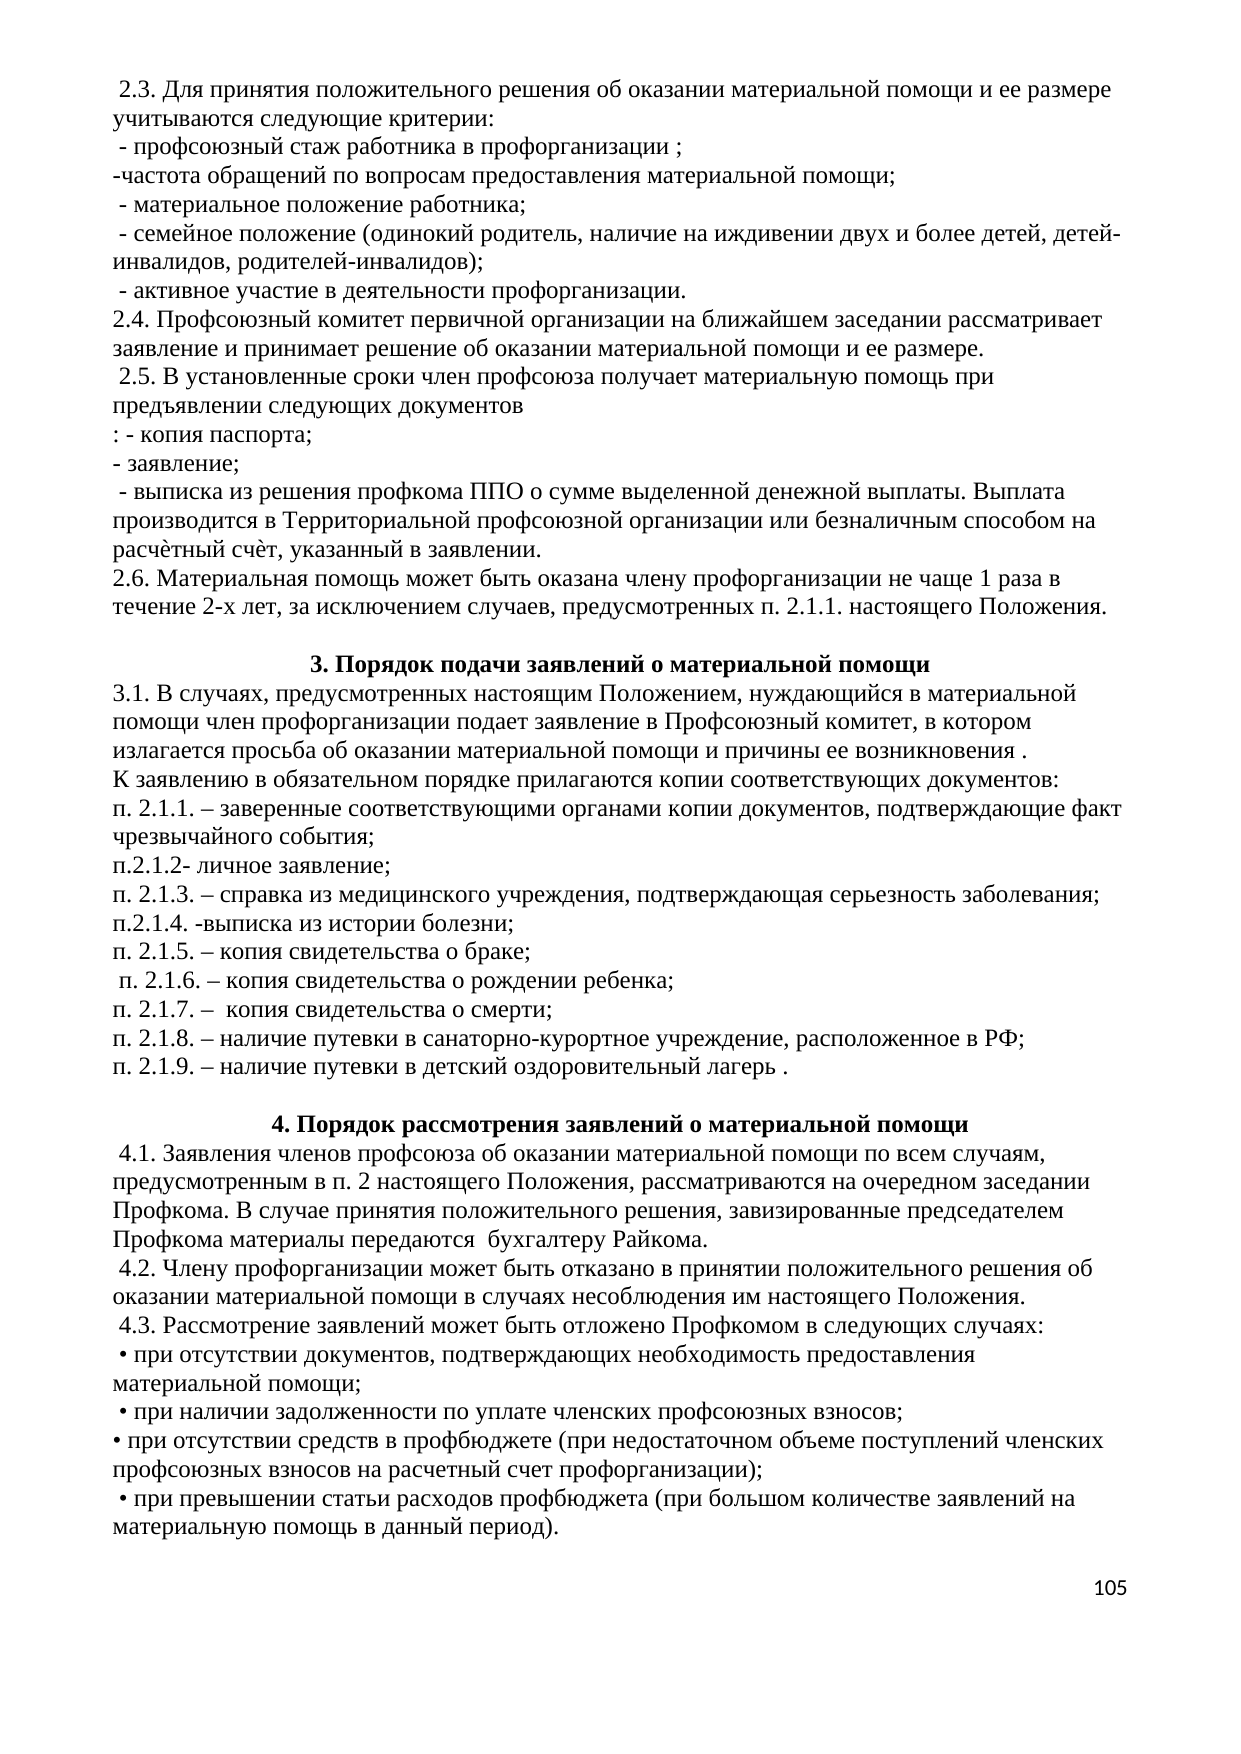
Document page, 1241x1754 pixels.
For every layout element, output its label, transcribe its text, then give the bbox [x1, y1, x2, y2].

text • при наличии задолженности по уплате членских профсоюзных взносов; [112, 1396, 1128, 1425]
text 2.6. Материальная помощь может быть оказана члену профорганизации не чаще 1 раза в течение 2-х лет, за исключением случаев, предусмотренных п. 2.1.1. настоящего Положения. [112, 563, 1128, 620]
text п. 2.1.3. – справка из медицинского учреждения, подтверждающая серьезность заболевания; [112, 879, 1128, 908]
text 2.5. В установленные сроки член профсоюза получает материальную помощь при предъявлении следующих документов [112, 361, 1128, 419]
text - материальное положение работника; [112, 189, 1128, 218]
text : - копия паспорта; [112, 419, 1128, 448]
text п. 2.1.7. – копия свидетельства о смерти; [112, 994, 1128, 1023]
text - заявление; [112, 448, 1128, 476]
text п.2.1.2- личное заявление; [112, 850, 1128, 879]
text • при превышении статьи расходов профбюджета (при большом количестве заявлений на материальную помощь в данный период). [112, 1483, 1128, 1540]
text • при отсутствии документов, подтверждающих необходимость предоставления материальной помощи; [112, 1339, 1128, 1396]
text - семейное положение (одинокий родитель, наличие на иждивении двух и более детей, детей-инвалидов, родителей-инвалидов); [112, 218, 1128, 275]
text 2.3. Для принятия положительного решения об оказании материальной помощи и ее размере учитываются следующие критерии: [112, 74, 1128, 131]
text 4.3. Рассмотрение заявлений может быть отложено Профкомом в следующих случаях: [112, 1310, 1128, 1339]
text - активное участие в деятельности профорганизации. [112, 275, 1128, 304]
text -частота обращений по вопросам предоставления материальной помощи; [112, 160, 1128, 189]
text - выписка из решения профкома ППО о сумме выделенной денежной выплаты. Выплата производится в Территориальной профсоюзной организации или безналичным способом на расчѐтный счѐт, указанный в заявлении. [112, 476, 1128, 563]
text п. 2.1.6. – копия свидетельства о рождении ребенка; [112, 965, 1128, 994]
text п. 2.1.9. – наличие путевки в детский оздоровительный лагерь . [112, 1051, 1128, 1080]
text 2.4. Профсоюзный комитет первичной организации на ближайшем заседании рассматривает заявление и принимает решение об оказании материальной помощи и ее размере. [112, 304, 1128, 361]
text - профсоюзный стаж работника в профорганизации ; [112, 131, 1128, 160]
text п. 2.1.8. – наличие путевки в санаторно-курортное учреждение, расположенное в РФ; [112, 1023, 1128, 1051]
text 4. Порядок рассмотрения заявлений о материальной помощи [112, 1109, 1128, 1138]
text 3.1. В случаях, предусмотренных настоящим Положением, нуждающийся в материальной помощи член профорганизации подает заявление в Профсоюзный комитет, в котором излагается просьба об оказании материальной помощи и причины ее возникновения . [112, 678, 1128, 764]
text п. 2.1.5. – копия свидетельства о браке; [112, 936, 1128, 965]
text п.2.1.4. -выписка из истории болезни; [112, 908, 1128, 936]
text К заявлению в обязательном порядке прилагаются копии соответствующих документов: [112, 764, 1128, 793]
text • при отсутствии средств в профбюджете (при недостаточном объеме поступлений членских профсоюзных взносов на расчетный счет профорганизации); [112, 1425, 1128, 1483]
text 3. Порядок подачи заявлений о материальной помощи [112, 649, 1128, 678]
text 4.1. Заявления членов профсоюза об оказании материальной помощи по всем случаям, предусмотренным в п. 2 настоящего Положения, рассматриваются на очередном заседании Профкома. В случае принятия положительного решения, завизированные председателем Профкома материалы передаются бухгалтеру Райкома. [112, 1138, 1128, 1253]
text 4.2. Члену профорганизации может быть отказано в принятии положительного решения об оказании материальной помощи в случаях несоблюдения им настоящего Положения. [112, 1253, 1128, 1310]
text п. 2.1.1. – заверенные соответствующими органами копии документов, подтверждающие факт чрезвычайного события; [112, 793, 1128, 850]
